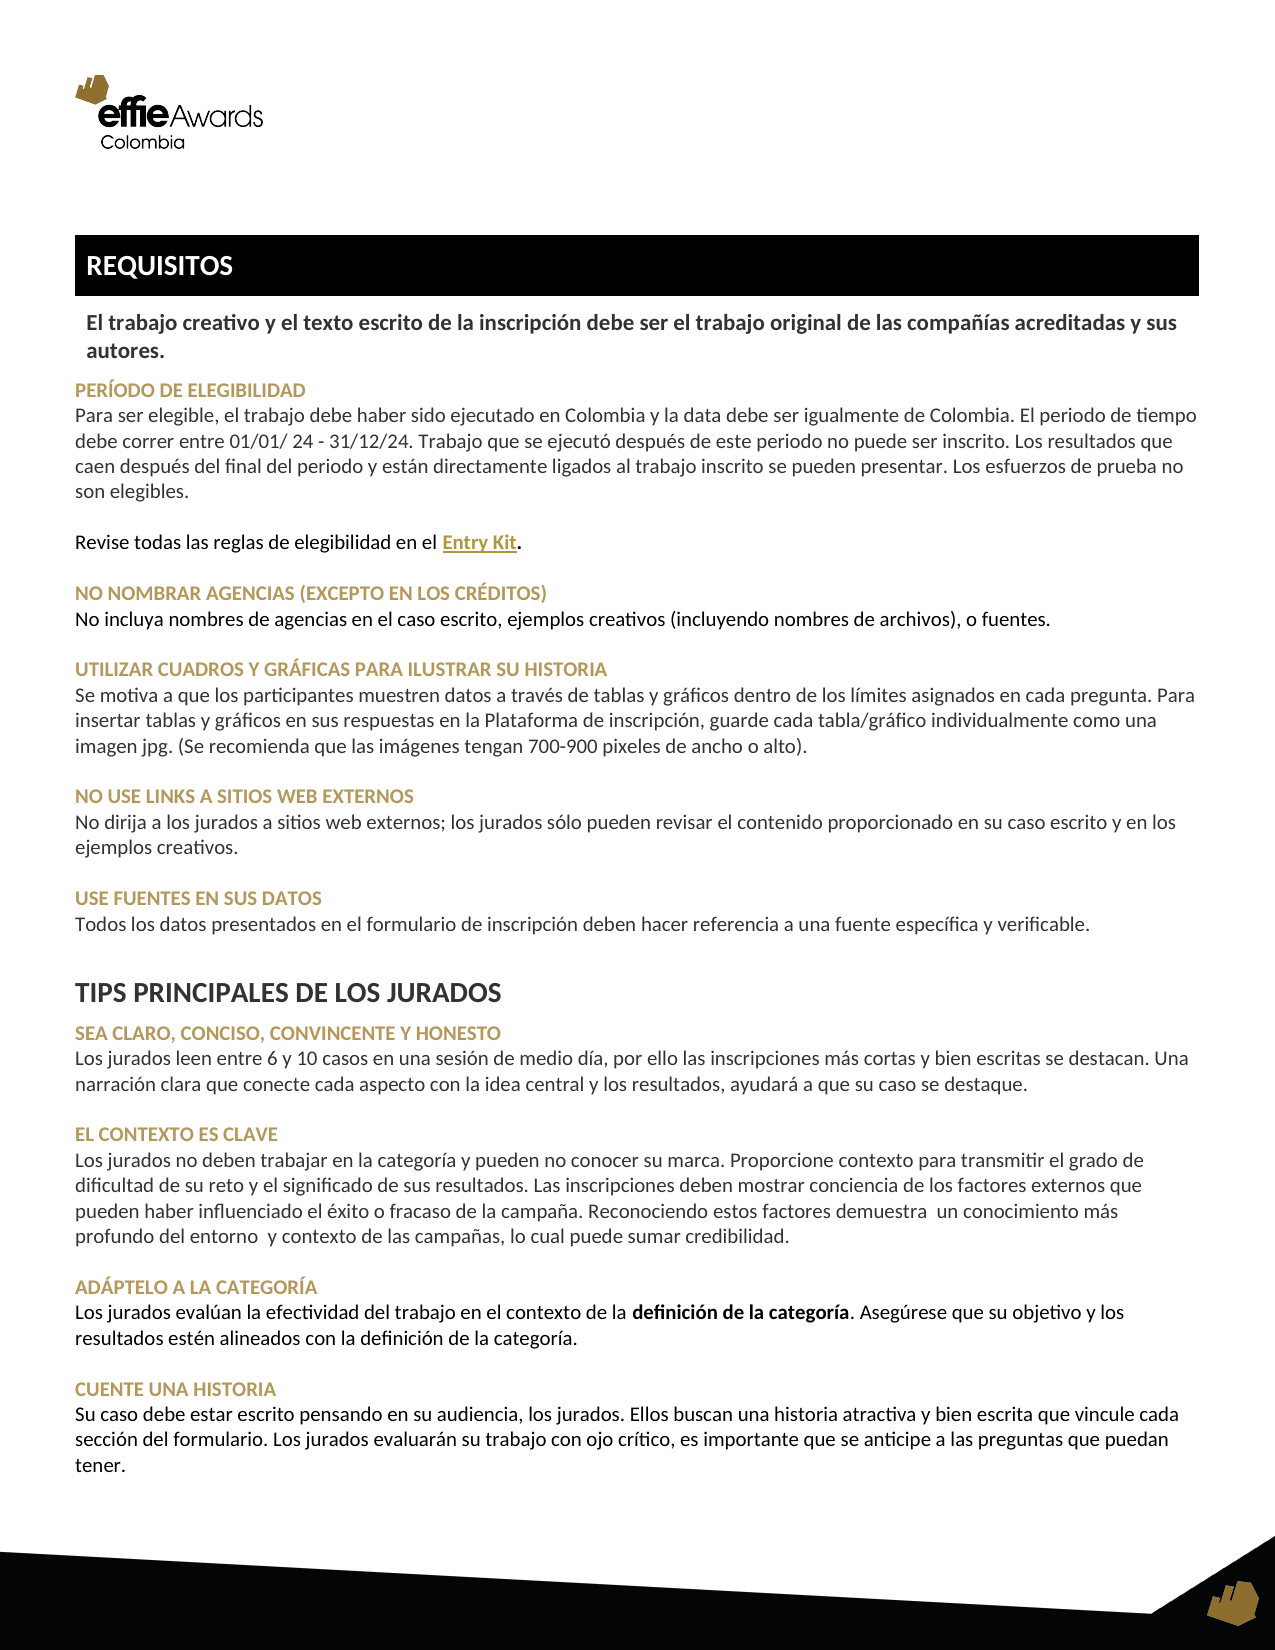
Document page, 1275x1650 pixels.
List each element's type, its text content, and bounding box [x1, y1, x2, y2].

table_cell El trabajo creativo y el texto escrito de la inscripción debe ser el trabajo original de las compañías acreditadas y sus autores. [75, 296, 1199, 377]
text No incluya nombres de agencias en el caso escrito, ejemplos creativos (incluyendo nombres de archivos), o fuentes. UTILIZAR CUADROS Y GRÁFICAS PARA ILUSTRAR SU HISTORIA Se motiva a que los participantes muestren datos a través de tablas y gráficos dentro de los límites asignados en cada pregunta. Para insertar tablas y gráficos en sus respuestas en la Plataforma de inscripción, guarde cada tabla/gráfico individualmente como una imagen jpg. (Se recomienda que las imágenes tengan 700-900 pixeles de ancho o alto). NO USE LINKS A SITIOS WEB EXTERNOS No dirija a los jurados a sitios web externos; los jurados sólo pueden revisar el contenido proporcionado en su caso escrito y en los ejemplos creativos. [75, 606, 1200, 860]
text Revise todas las reglas de elegibilidad en el Entry Kit. NO NOMBRAR AGENCIAS (EXCEPTO EN LOS CRÉDITOS) [75, 529, 1200, 606]
text USE FUENTES EN SUS DATOS Todos los datos presentados en el formulario de inscripción deben hacer referencia a una fuente específica y verificable. [75, 860, 1200, 936]
table_header REQUISITOS [75, 235, 1199, 296]
text TIPS PRINCIPALES DE LOS JURADOS [75, 974, 1200, 1010]
picture [0, 1534, 1275, 1650]
text EL CONTEXTO ES CLAVE [75, 1096, 1200, 1147]
text ADÁPTELO A LA CATEGORÍA Los jurados evalúan la efectividad del trabajo en el contexto de la definición de la categoría. Asegúrese que su objetivo y los resultados estén alineados con la definición de la categoría. [75, 1249, 1200, 1350]
text PERÍODO DE ELEGIBILIDAD Para ser elegible, el trabajo debe haber sido ejecutado en Colombia y la data debe ser igualmente de Colombia. El periodo de tiempo debe correr entre 01/01/ 24 - 31/12/24. Trabajo que se ejecutó después de este periodo no puede ser inscrito. Los resultados que caen después del final del periodo y están directamente ligados al trabajo inscrito se pueden presentar. Los esfuerzos de prueba no son elegibles. [75, 377, 1200, 504]
text Los jurados no deben trabajar en la categoría y pueden no conocer su marca. Proporcione contexto para transmitir el grado de dificultad de su reto y el significado de sus resultados. Las inscripciones deben mostrar conciencia de los factores externos que pueden haber influenciado el éxito o fracaso de la campaña. Reconociendo estos factores demuestra un conocimiento más profundo del entorno y contexto de las campañas, lo cual puede sumar credibilidad. [75, 1147, 1200, 1249]
text CUENTE UNA HISTORIA Su caso debe estar escrito pensando en su audiencia, los jurados. Ellos buscan una historia atractiva y bien escrita que vincule cada sección del formulario. Los jurados evaluarán su trabajo con ojo crítico, es importante que se anticipe a las preguntas que puedan tener. [75, 1350, 1200, 1477]
text SEA CLARO, CONCISO, CONVINCENTE Y HONESTO Los jurados leen entre 6 y 10 casos en una sesión de medio día, por ello las inscripciones más cortas y bien escritas se destacan. Una narración clara que conecte cada aspecto con la idea central y los resultados, ayudará a que su caso se destaque. [75, 1010, 1200, 1096]
picture [75, 75, 263, 149]
